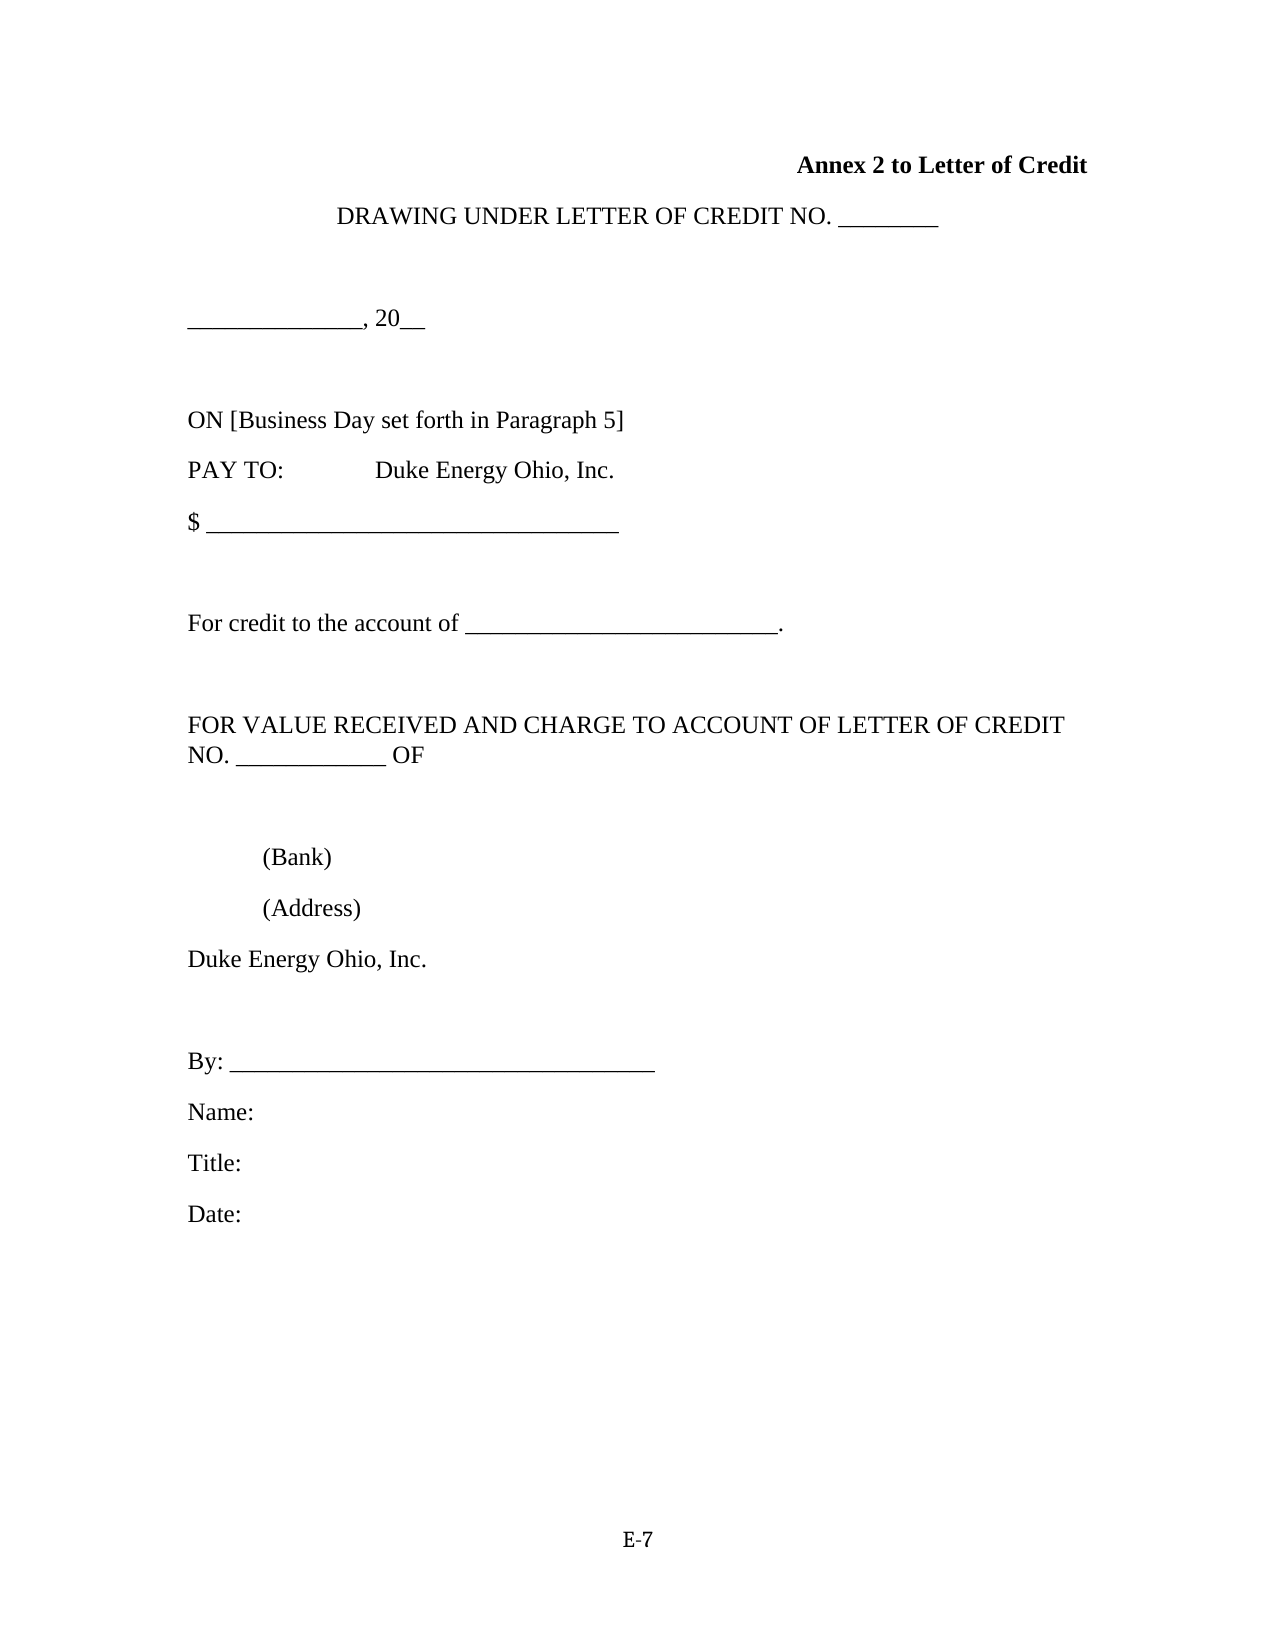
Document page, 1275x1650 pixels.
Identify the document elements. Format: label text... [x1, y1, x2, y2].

text FOR VALUE RECEIVED AND CHARGE TO ACCOUNT OF LETTER OF CREDIT NO. ____________ OF [187, 710, 1087, 769]
text Annex 2 to Letter of Credit [187, 150, 1087, 179]
text ON [Business Day set forth in Paragraph 5] [187, 405, 1087, 433]
text Name: [187, 1097, 1087, 1126]
text By: __________________________________ [187, 1046, 1087, 1075]
text PAY TO: Duke Energy Ohio, Inc. [187, 456, 1087, 484]
text Duke Energy Ohio, Inc. [187, 944, 1087, 973]
text $ _________________________________ [187, 507, 1087, 535]
text (Bank) [187, 842, 1087, 871]
text ______________, 20__ [187, 303, 1087, 332]
text For credit to the account of _________________________. [187, 608, 1087, 637]
text (Address) [187, 893, 1087, 922]
text Date: [187, 1199, 1087, 1228]
text DRAWING UNDER LETTER OF CREDIT NO. ________ [187, 201, 1087, 230]
text Title: [187, 1148, 1087, 1177]
